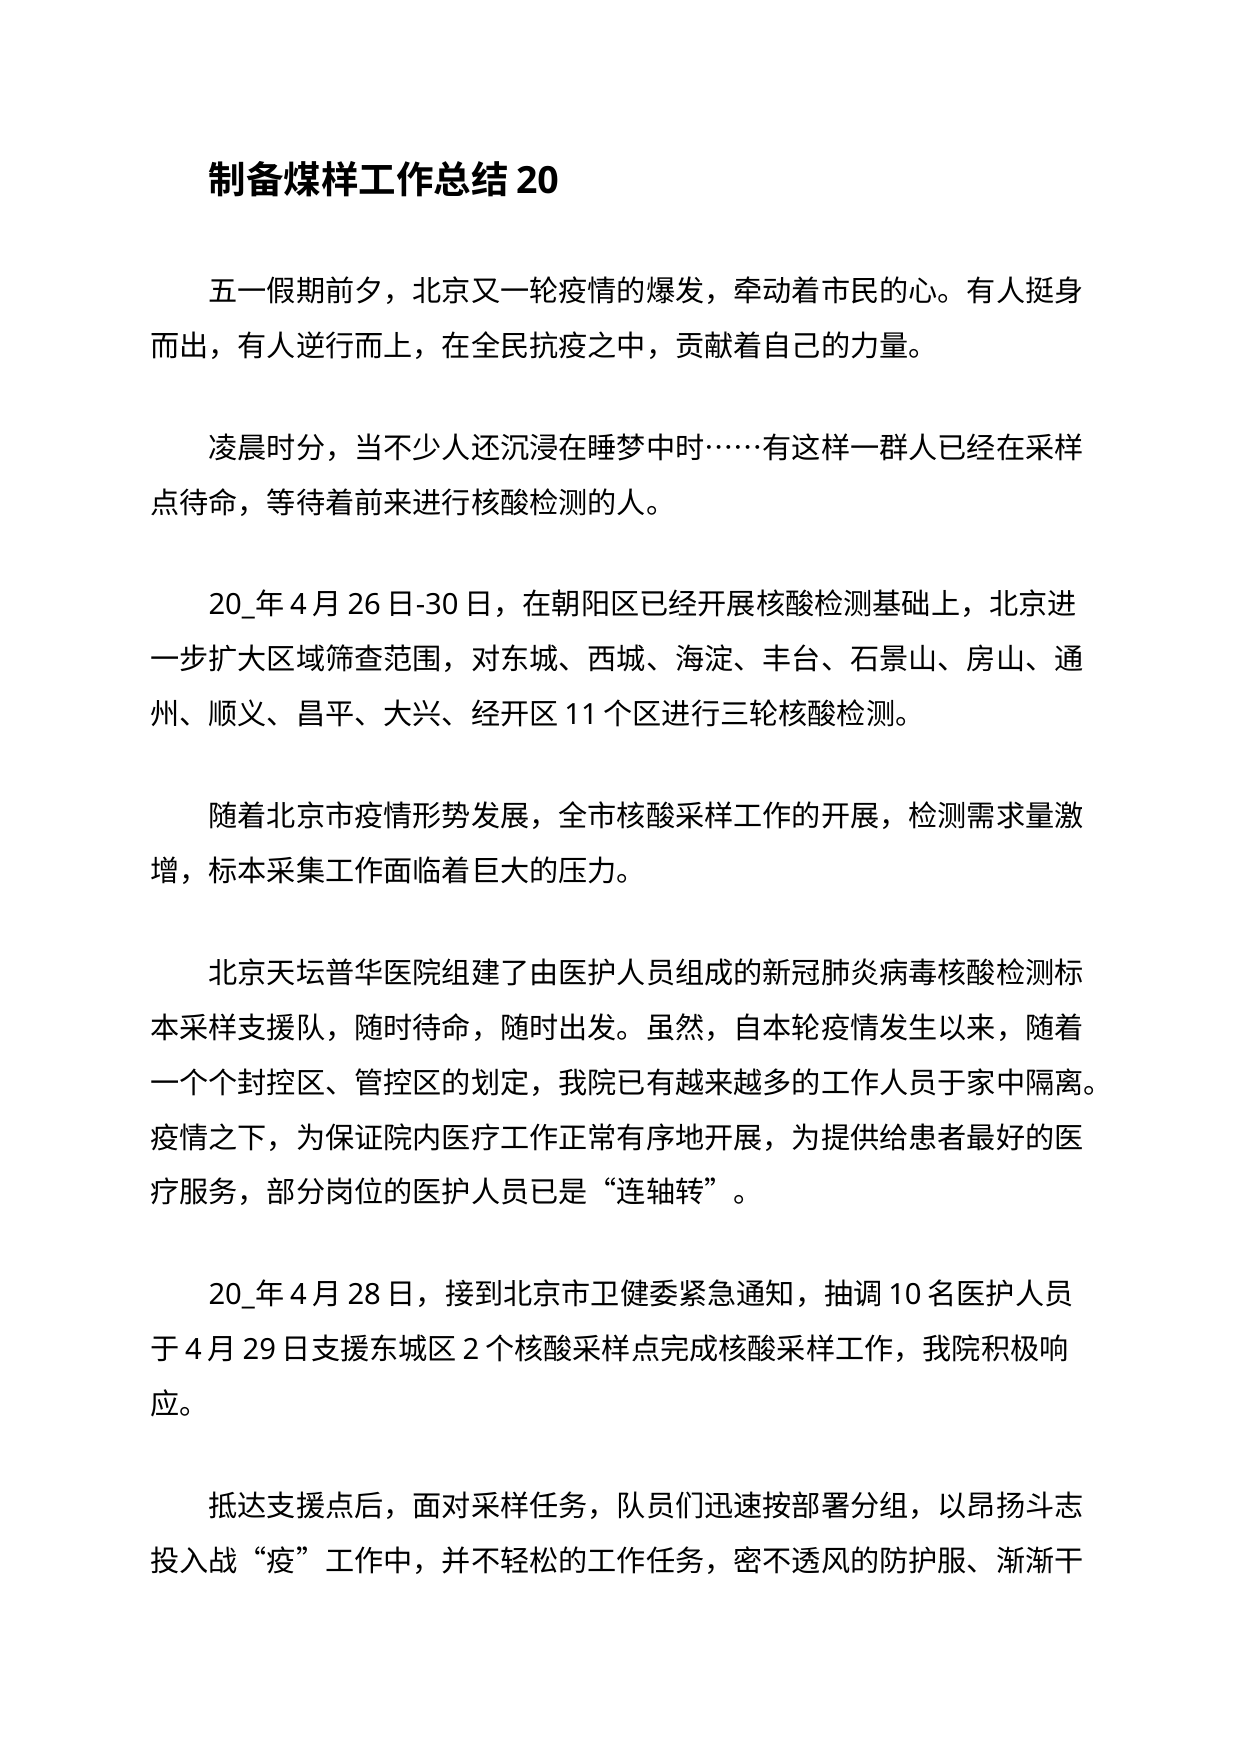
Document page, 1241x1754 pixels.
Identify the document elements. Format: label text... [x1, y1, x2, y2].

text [150, 1483, 1090, 1580]
text 五一假期前夕，北京又一轮疫情的爆发，牵动着市民的心。有人挺身而出，有人逆行而上，在全民抗疫之中，贡献着自己的力量。 [150, 268, 1090, 365]
text 20_年4月26日-30日，在朝阳区已经开展核酸检测基础上，北京进一步扩大区域筛查范围，对东城、西城、海淀、丰台、石景山、房山、通州、顺义、昌平、大兴、经开区11个区进行三轮核酸检测。 [150, 581, 1090, 733]
text 制备煤样工作总结20 [150, 150, 1090, 204]
text 随着北京市疫情形势发展，全市核酸采样工作的开展，检测需求量激增，标本采集工作面临着巨大的压力。 [150, 793, 1090, 890]
text 凌晨时分，当不少人还沉浸在睡梦中时……有这样一群人已经在采样点待命，等待着前来进行核酸检测的人。 [150, 424, 1090, 521]
text 北京天坛普华医院组建了由医护人员组成的新冠肺炎病毒核酸检测标本采样支援队，随时待命，随时出发。虽然，自本轮疫情发生以来，随着一个个封控区、管控区的划定，我院已有越来越多的工作人员于家中隔离。疫情之下，为保证院内医疗工作正常有序地开展，为提供给患者最好的医疗服务，部分岗位的医护人员已是“连轴转”。 [150, 949, 1090, 1211]
text 20_年4月28日，接到北京市卫健委紧急通知，抽调10名医护人员于4月29日支援东城区2个核酸采样点完成核酸采样工作，我院积极响应。 [150, 1271, 1090, 1423]
